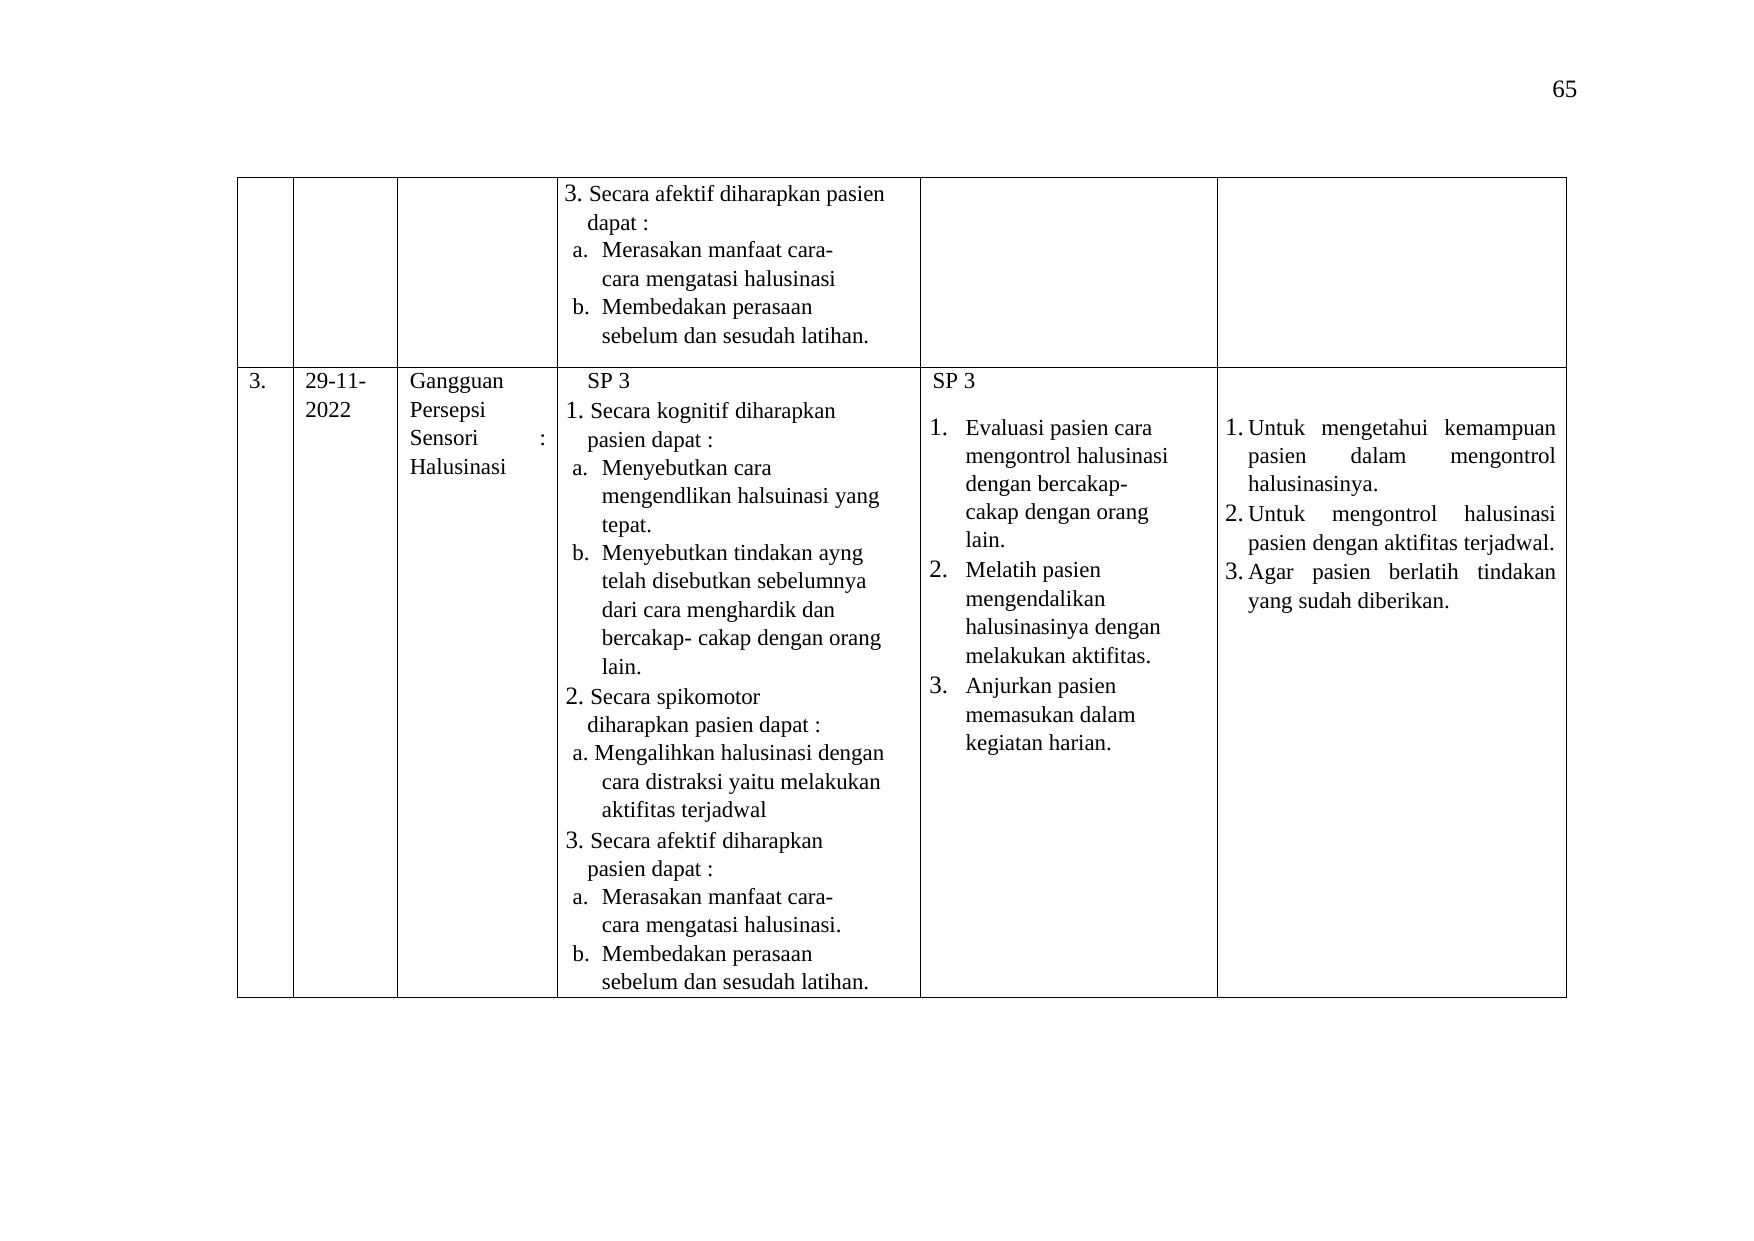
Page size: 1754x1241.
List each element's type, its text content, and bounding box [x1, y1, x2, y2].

table_cell SP 3 1. Secara kognitif diharapkan pasien dapat : Menyebutkan cara mengendlikan halsuinasi yang tepat. Menyebutkan tindakan ayng telah disebutkan sebelumnya dari cara menghardik dan bercakap- cakap dengan orang lain. 2. Secara spikomotor diharapkan pasien dapat : a. Mengalihkan halusinasi dengan cara distraksi yaitu melakukan aktifitas terjadwal 3. Secara afektif diharapkan pasien dapat : Merasakan manfaat cara-cara mengatasi halusinasi. Membedakan perasaan sebelum dan sesudah latihan. [558, 368, 920, 997]
table_cell 3. [238, 368, 293, 997]
table_cell SP 3 Evaluasi pasien cara mengontrol halusinasi dengan bercakap-cakap dengan orang lain. Melatih pasien mengendalikan halusinasinya dengan melakukan aktifitas. Anjurkan pasien memasukan dalam kegiatan harian. [921, 368, 1217, 997]
table_header [238, 178, 293, 367]
table_cell Untuk mengetahui kemampuan pasien dalam mengontrol halusinasinya. Untuk mengontrol halusinasi pasien dengan aktifitas terjadwal. Agar pasien berlatih tindakan yang sudah diberikan. [1218, 368, 1566, 997]
table_header [398, 178, 557, 367]
table_header [921, 178, 1217, 367]
table_cell 29-11- 2022 [294, 368, 397, 997]
table_header 3. Secara afektif diharapkan pasien dapat : Merasakan manfaat cara-cara mengatasi halusinasi Membedakan perasaan sebelum dan sesudah latihan. [558, 178, 920, 367]
table_header [1218, 178, 1566, 367]
table_header [294, 178, 397, 367]
table_cell Gangguan Persepsi Sensori : Halusinasi [398, 368, 557, 997]
